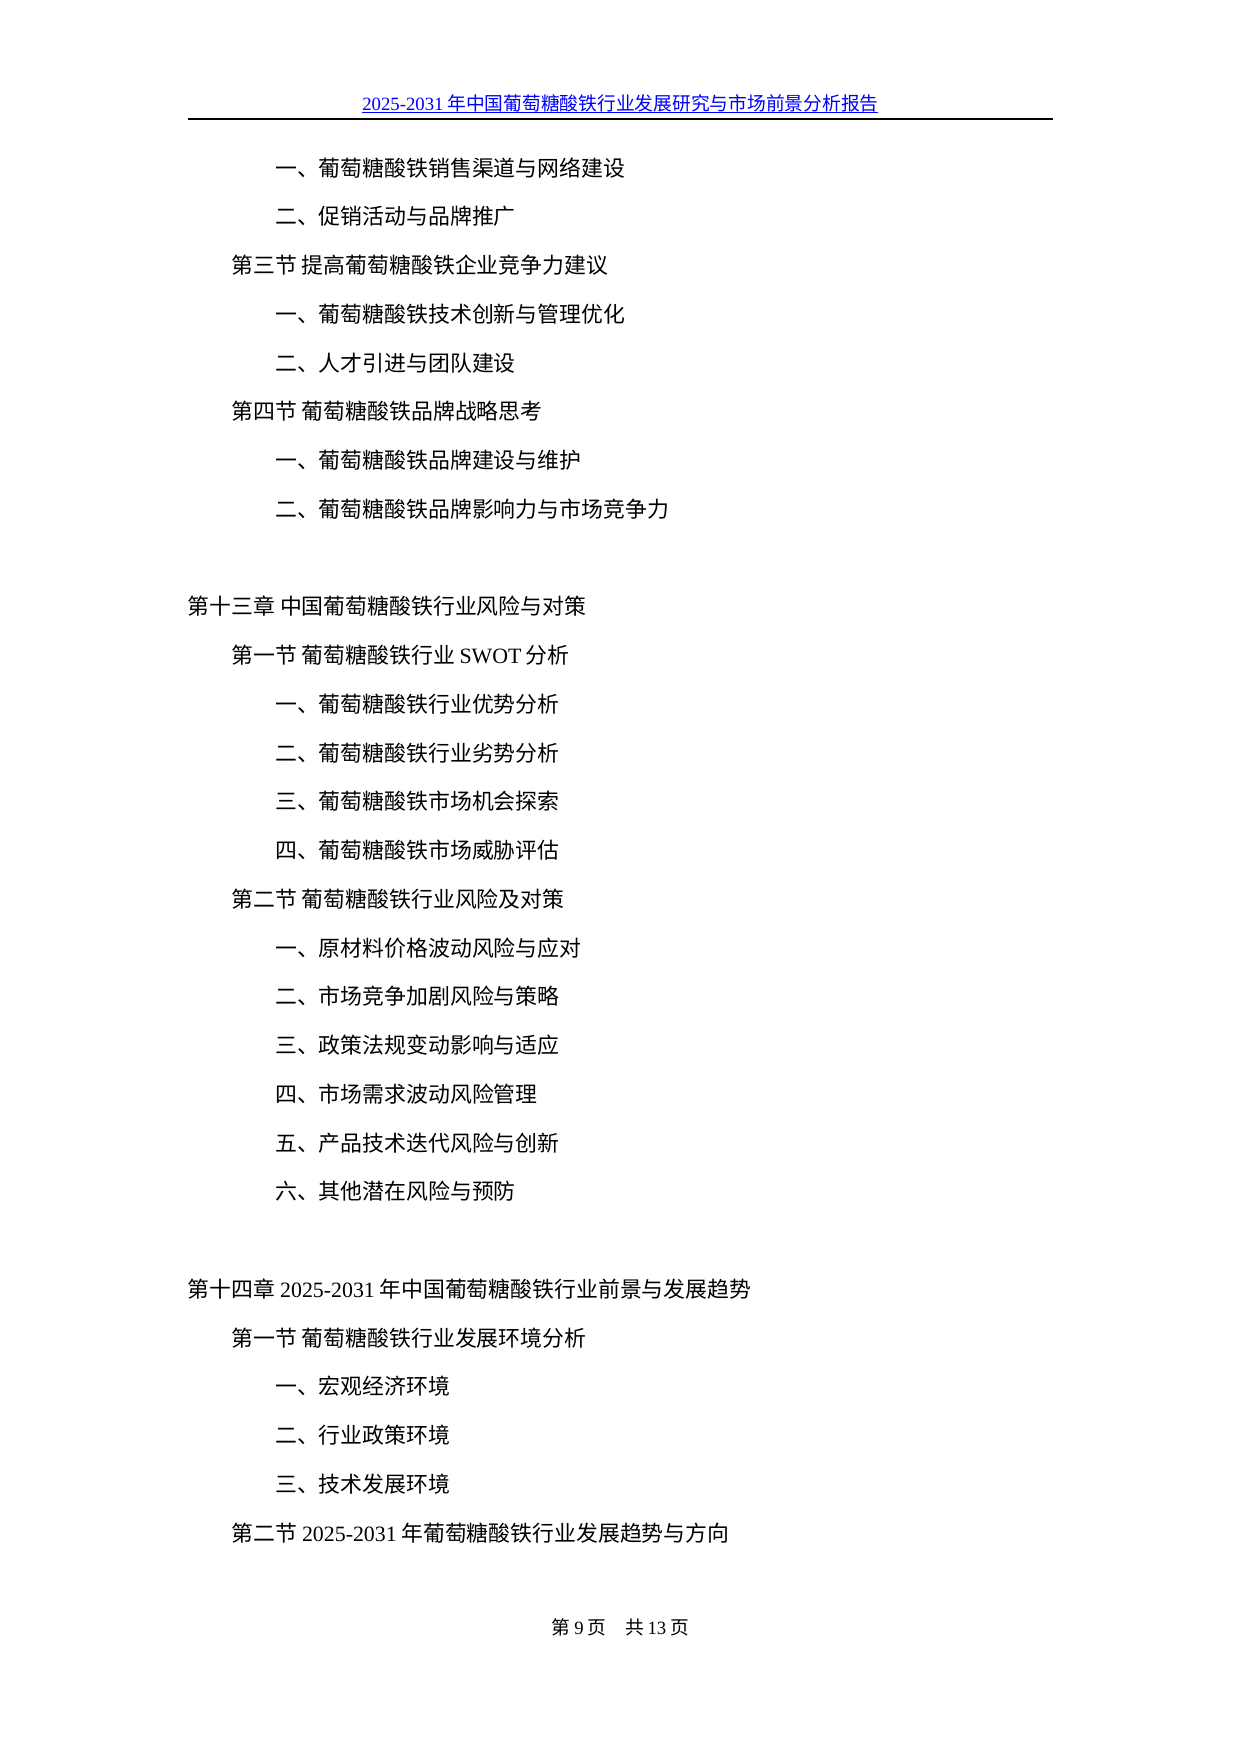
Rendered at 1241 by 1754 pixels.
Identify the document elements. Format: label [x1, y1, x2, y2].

text [187, 150, 1053, 1548]
